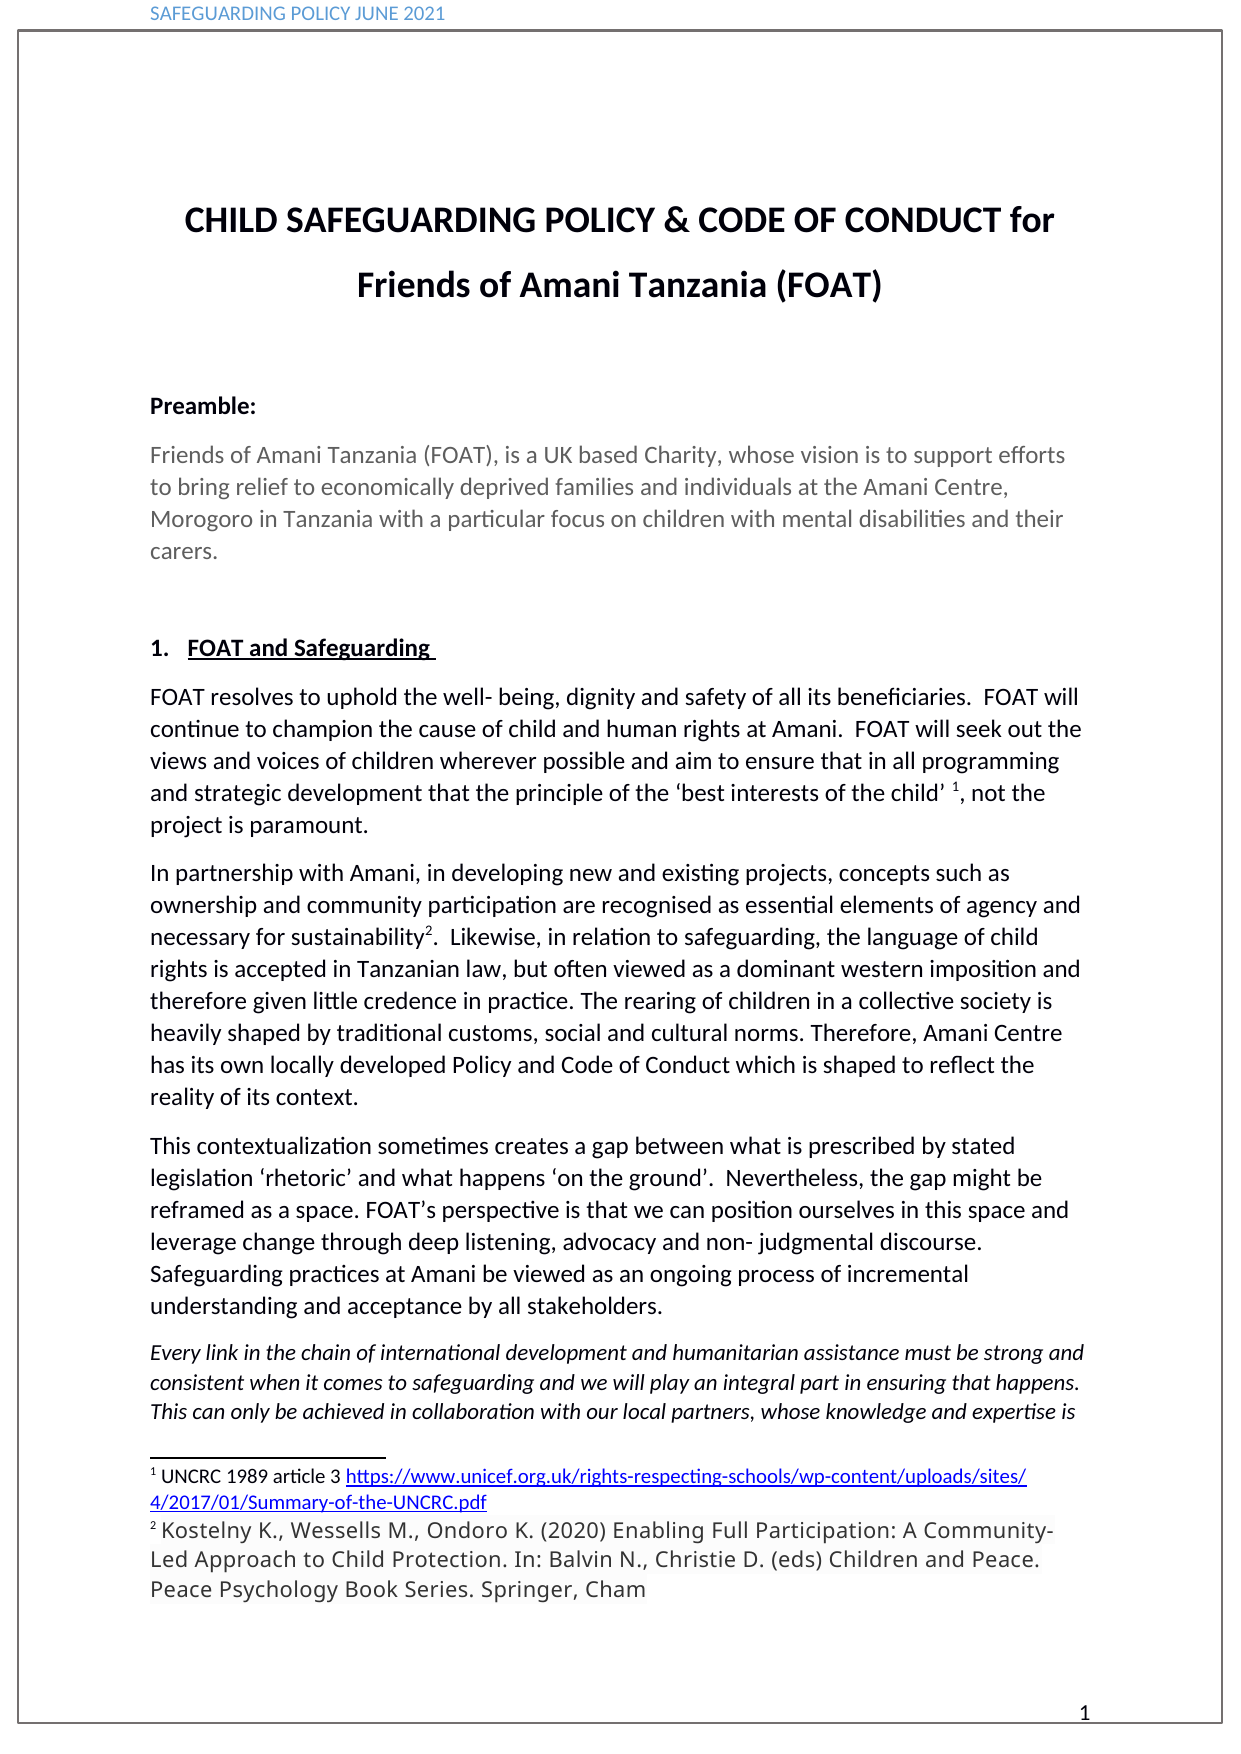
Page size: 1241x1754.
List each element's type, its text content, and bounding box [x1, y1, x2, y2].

text Preamble: [150, 390, 1090, 421]
text FOAT resolves to uphold the well- being, dignity and safety of all its beneficiaries. FOAT will continue to champion the cause of child and human rights at Amani. FOAT will seek out the views and voices of children wherever possible and aim to ensure that in all programming and strategic development that the principle of the ‘best interests of the child’ , not the project is paramount. [150, 681, 1090, 839]
list FOAT and Safeguarding [150, 632, 1090, 663]
text In partnership with Amani, in developing new and existing projects, concepts such as ownership and community participation are recognised as essential elements of agency and necessary for sustainability. Likewise, in relation to safeguarding, the language of child rights is accepted in Tanzanian law, but often viewed as a dominant western imposition and therefore given little credence in practice. The rearing of children in a collective society is heavily shaped by traditional customs, social and cultural norms. Therefore, Amani Centre has its own locally developed Policy and Code of Conduct which is shaped to reflect the reality of its context. [150, 857, 1090, 1112]
text Friends of Amani Tanzania (FOAT) [150, 261, 1090, 307]
text This contextualization sometimes creates a gap between what is prescribed by stated legislation ‘rhetoric’ and what happens ‘on the ground’. Nevertheless, the gap might be reframed as a space. FOAT’s perspective is that we can position ourselves in this space and leverage change through deep listening, advocacy and non- judgmental discourse. Safeguarding practices at Amani be viewed as an ongoing process of incremental understanding and acceptance by all stakeholders. [150, 1130, 1090, 1320]
text CHILD SAFEGUARDING POLICY & CODE OF CONDUCT for [150, 196, 1090, 242]
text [150, 1338, 1090, 1425]
text Friends of Amani Tanzania (FOAT), is a UK based Charity, whose vision is to support efforts to bring relief to economically deprived families and individuals at the Amani Centre, Morogoro in Tanzania with a particular focus on children with mental disabilities and their carers. [150, 439, 1090, 566]
